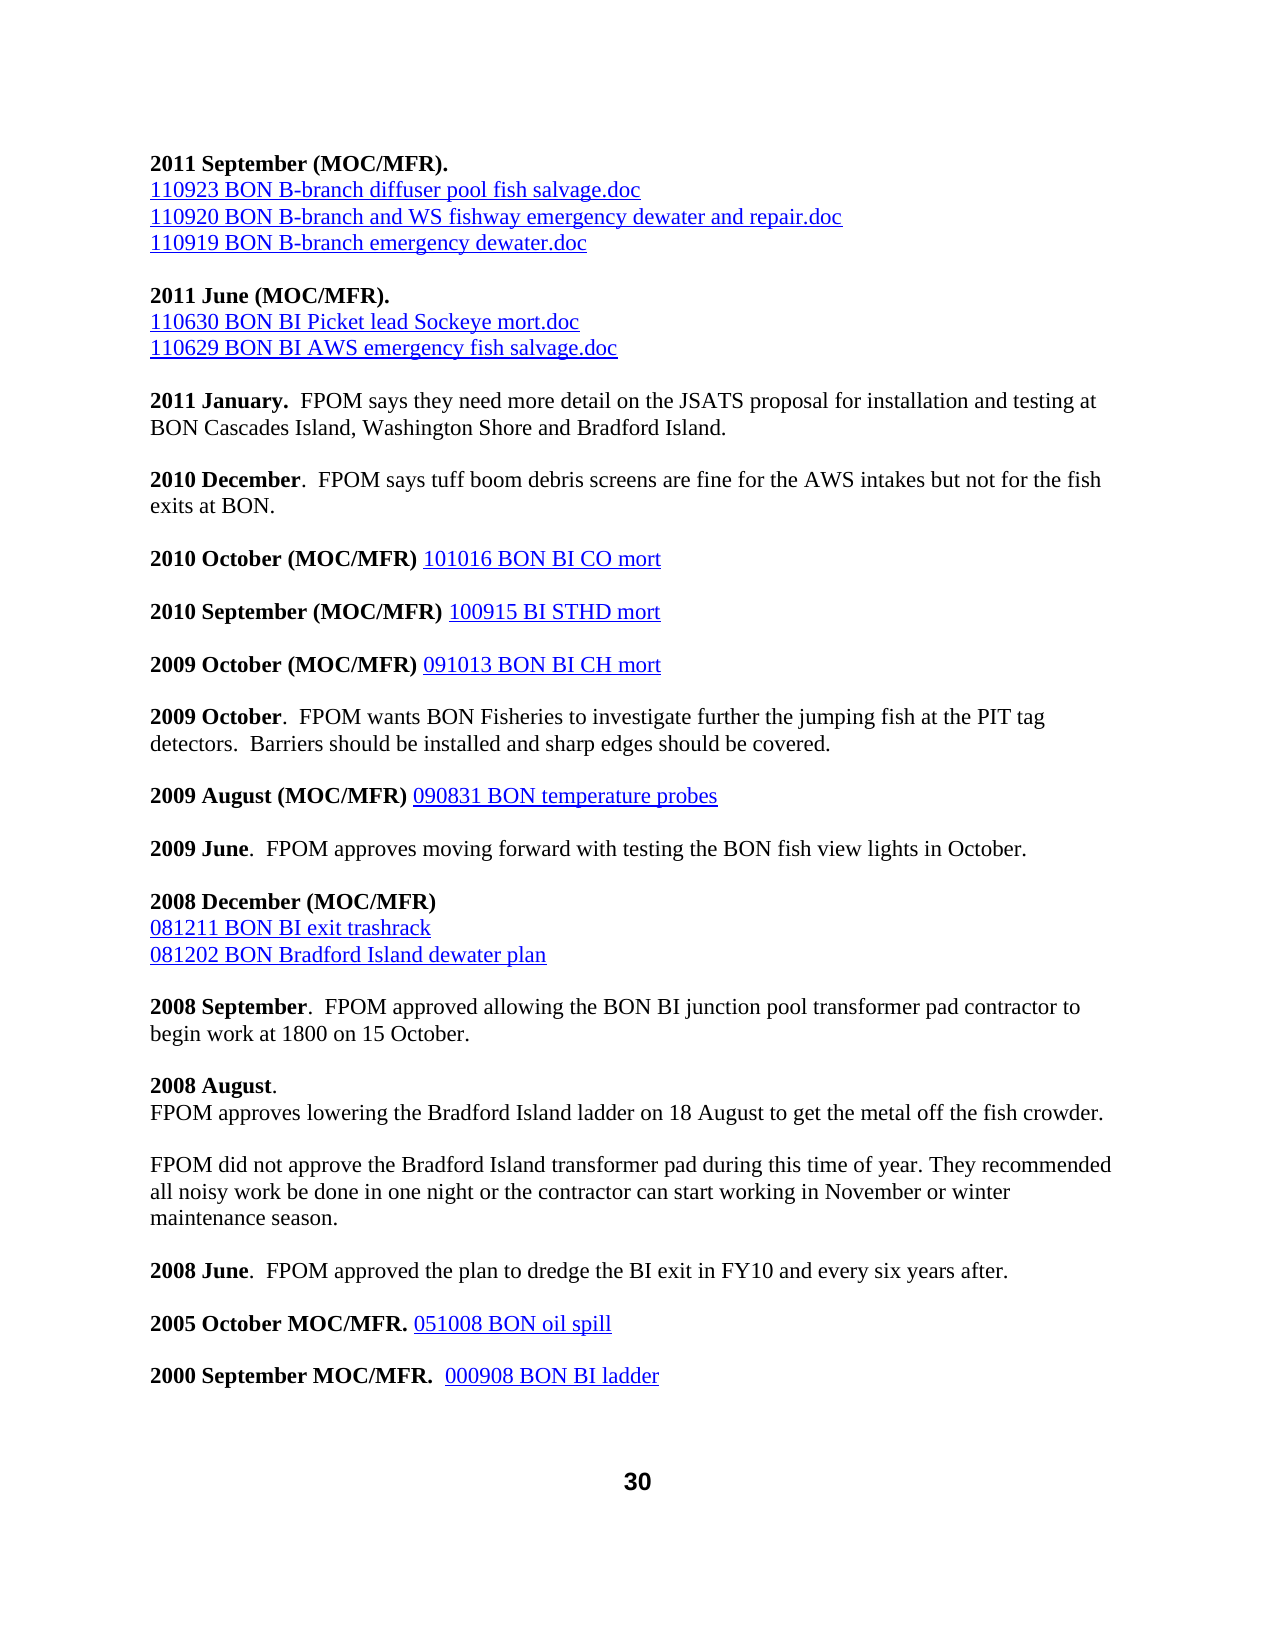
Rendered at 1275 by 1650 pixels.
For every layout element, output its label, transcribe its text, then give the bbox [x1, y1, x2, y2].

text 2008 June. FPOM approved the plan to dredge the BI exit in FY10 and every six years after. [150, 1257, 1125, 1283]
text FPOM approves lowering the Bradford Island ladder on 18 August to get the metal off the fish crowder. [150, 1099, 1125, 1125]
list 2011 January. FPOM says they need more detail on the JSATS proposal for installation and testing at BON Cascades Island, Washington Shore and Bradford Island. [150, 387, 1125, 440]
list 2010 September (MOC/MFR) 100915 BI STHD mort [150, 598, 1125, 624]
text 110919 BON B-branch emergency dewater.doc [150, 229, 1125, 255]
text 110920 BON B-branch and WS fishway emergency dewater and repair.doc [150, 203, 1125, 229]
text 110629 BON BI AWS emergency fish salvage.doc [150, 334, 1125, 361]
list 2010 October (MOC/MFR) 101016 BON BI CO mort [150, 545, 1125, 572]
list 2010 December. FPOM says tuff boom debris screens are fine for the AWS intakes but not for the fish exits at BON. [150, 466, 1125, 519]
text 2009 June. FPOM approves moving forward with testing the BON fish view lights in October. [150, 835, 1125, 862]
text 110630 BON BI Picket lead Sockeye mort.doc [150, 308, 1125, 334]
list 2000 September MOC/MFR. 000908 BON BI ladder [150, 1362, 1125, 1389]
text 2011 September (MOC/MFR). [150, 150, 1125, 176]
text 2011 June (MOC/MFR). [150, 282, 1125, 308]
text FPOM did not approve the Bradford Island transformer pad during this time of year. They recommended all noisy work be done in one night or the contractor can start working in November or winter maintenance season. [150, 1151, 1125, 1231]
list 2009 October (MOC/MFR) 091013 BON BI CH mort [150, 651, 1125, 677]
text 110923 BON B-branch diffuser pool fish salvage.doc [150, 176, 1125, 203]
list 081211 BON BI exit trashrack 081202 BON Bradford Island dewater plan [150, 914, 1125, 967]
list 2008 December (MOC/MFR) [150, 888, 1125, 914]
list 2009 August (MOC/MFR) 090831 BON temperature probes [150, 782, 1125, 809]
text 2009 October. FPOM wants BON Fisheries to investigate further the jumping fish at the PIT tag detectors. Barriers should be installed and sharp edges should be covered. [150, 703, 1125, 756]
text 2008 August. [150, 1072, 1125, 1099]
list 2005 October MOC/MFR. 051008 BON oil spill [150, 1309, 1125, 1336]
text 2008 September. FPOM approved allowing the BON BI junction pool transformer pad contractor to begin work at 1800 on 15 October. [150, 993, 1125, 1046]
